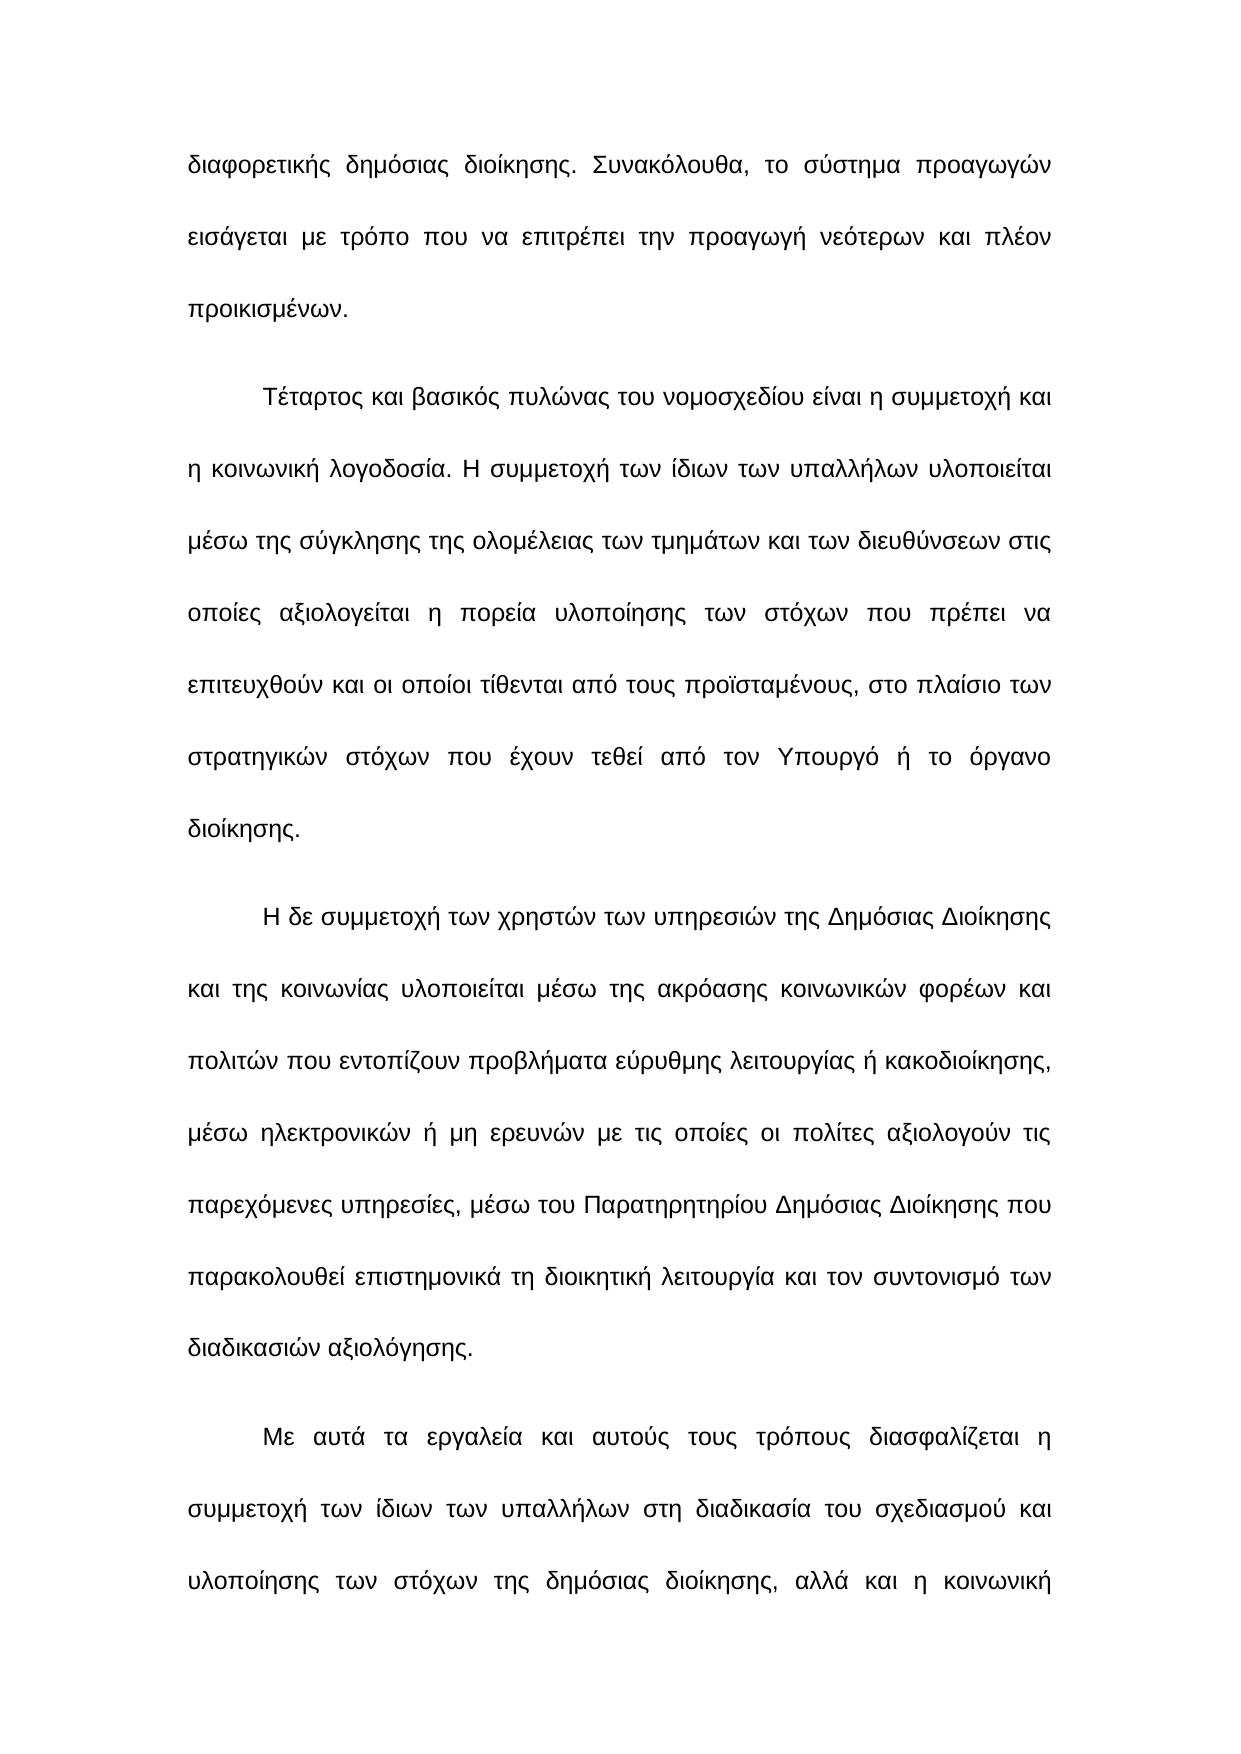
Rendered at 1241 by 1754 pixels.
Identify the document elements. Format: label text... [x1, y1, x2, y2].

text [187, 1422, 1053, 1594]
text Η δε συμμετοχή των χρηστών των υπηρεσιών της Δημόσιας Διοίκησης και της κοινωνίας υλοποιείται μέσω της ακρόασης κοινωνικών φορέων και πολιτών που εντοπίζουν προβλήματα εύρυθμης λειτουργίας ή κακοδιοίκησης, μέσω ηλεκτρονικών ή μη ερευνών με τις οποίες οι πολίτες αξιολογούν τις παρεχόμενες υπηρεσίες, μέσω του Παρατηρητηρίου Δημόσιας Διοίκησης που παρακολουθεί επιστημονικά τη διοικητική λειτουργία και τον συντονισμό των διαδικασιών αξιολόγησης. [187, 902, 1053, 1362]
text Τέταρτος και βασικός πυλώνας του νομοσχεδίου είναι η συμμετοχή και η κοινωνική λογοδοσία. Η συμμετοχή των ίδιων των υπαλλήλων υλοποιείται μέσω της σύγκλησης της ολομέλειας των τμημάτων και των διευθύνσεων στις οποίες αξιολογείται η πορεία υλοποίησης των στόχων που πρέπει να επιτευχθούν και οι οποίοι τίθενται από τους προϊσταμένους, στο πλαίσιο των στρατηγικών στόχων που έχουν τεθεί από τον Υπουργό ή το όργανο διοίκησης. [187, 382, 1053, 842]
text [187, 150, 1053, 322]
